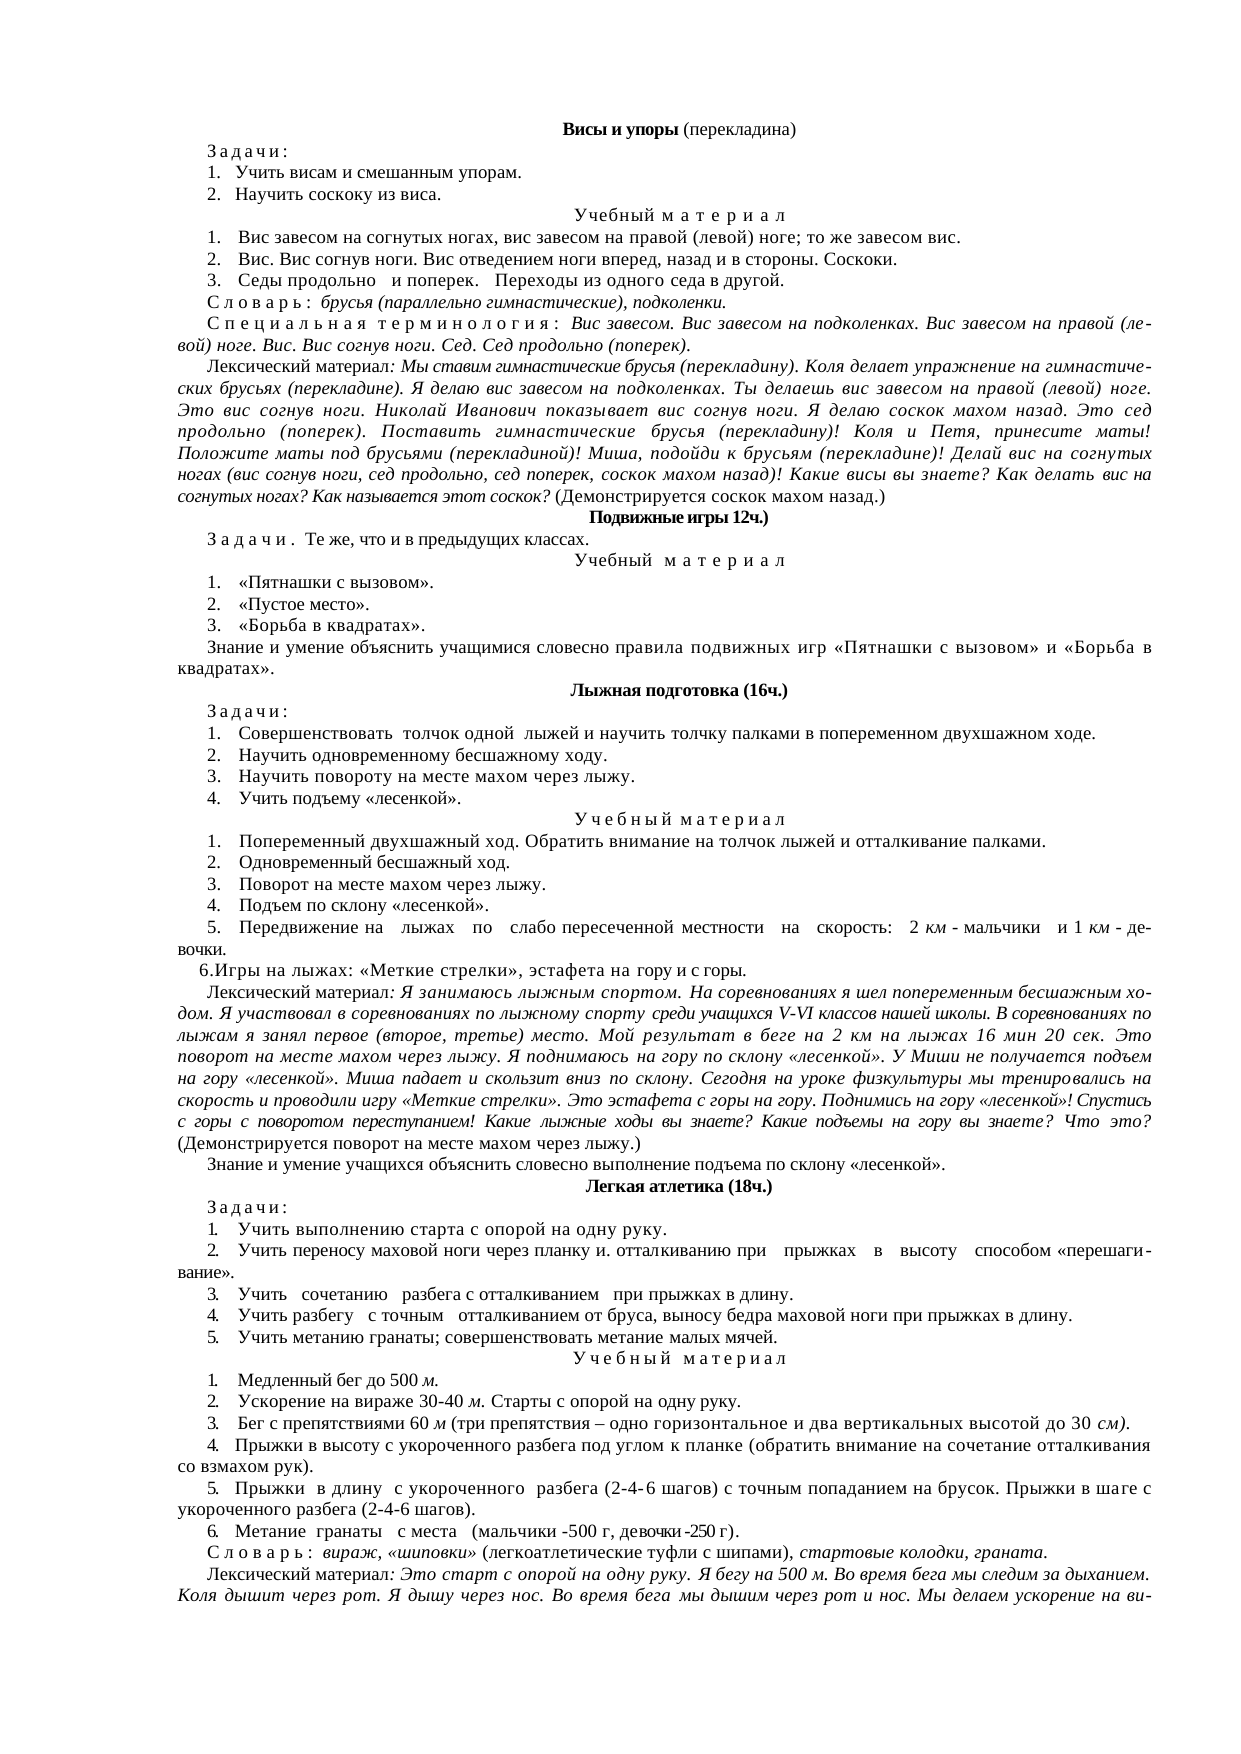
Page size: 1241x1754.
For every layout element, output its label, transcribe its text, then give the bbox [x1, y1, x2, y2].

list Учить разбегу с точным отталкиванием от бруса, выносу бедра маховой ноги при прыжках в длину. [177, 1304, 1152, 1326]
list Вис. Вис согнув ноги. Вис отведением ноги вперед, назад и в стороны. Соскоки. [177, 247, 1152, 269]
text Специальная терминология: Вис завесом. Вис завесом на подколенках. Вис завесом на правой (левой) ноге. Вис. Вис согнув ноги. Сед. Сед продольно (поперек). [177, 312, 1152, 355]
text Учебный материал [177, 1347, 1152, 1369]
list Прыжки в высоту с укороченного разбега под углом к планке (обратить внимание на сочетание отталкивания со взмахом рук). [177, 1433, 1152, 1477]
list Бег с препятствиями 60 м (три препятствия – одно горизонтальное и два вертикальных высотой до 30 см). [177, 1412, 1152, 1433]
list Попеременный двухшажный ход. Обратить внимание на толчок лыжей и отталкивание палками. [177, 830, 1152, 851]
list Подъем по склону «лесенкой». [177, 894, 1152, 916]
text Задачи: [177, 1196, 1152, 1218]
text Словарь: брусья (параллельно гимнастические), подколенки. [177, 291, 1152, 312]
list Одновременный бесшажный ход. [177, 851, 1152, 873]
list Ускорение на вираже 30-40 м. Старты с опорой на одну руку. [177, 1390, 1152, 1412]
text 6.Игры на лыжах: «Меткие стрелки», эстафета на гору и с горы. [177, 959, 1152, 981]
list Научить повороту на месте махом через лыжу. [177, 765, 1152, 787]
list Научить соскоку из виса. [177, 183, 1152, 204]
text Висы и упоры (перекладина) [177, 118, 1152, 140]
text Задачи: [177, 700, 1152, 722]
list Совершенствовать толчок одной лыжей и научить толчку палками в попеременном двухшажном ходе. [177, 722, 1152, 743]
list Прыжки в длину с укороченного разбега (2-4-6 шагов) с точным попаданием на брусок. Прыжки в шаге с укороченного разбега (2-4-6 шагов). [177, 1477, 1152, 1520]
text Задачи: [177, 140, 1152, 161]
text Задачи. Те же, что и в предыдущих классах. [177, 528, 1152, 549]
list «Пустое место». [177, 592, 1152, 614]
list Медленный бег до 500 м. [177, 1369, 1152, 1390]
text Знание и умение учащихся объяснить словесно выполнение подъема по склону «лесенкой». [177, 1153, 1152, 1175]
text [177, 1563, 1152, 1606]
list Научить одновременному бесшажному ходу. [177, 743, 1152, 765]
text Лексический материал: Мы ставим гимнастические брусья (перекладину). Коля делает упражнение на гимнастических брусьях (перекладине). Я делаю вис завесом на подколенках. Ты делаешь вис завесом на правой (левой) ноге. Это вис согнув ноги. Николай Иванович показывает вис согнув ноги. Я делаю соскок махом назад. Это сед продольно (поперек). Поставить гимнастические брусья (перекладину)! Коля и Петя, принесите маты! Положите маты под брусьями (перекладиной)! Миша, подойди к брусьям (перекладине)! Делай вис на согнутых ногах (вис согнув ноги, сед продольно, сед поперек, соскок махом назад)! Какие висы вы знаете? Как делать вис на согнутых ногах? Как называется этот соскок? (Демонстрируется соскок махом назад.) [177, 355, 1152, 506]
text Знание и умение объяснить учащимися словесно правила подвижных игр «Пятнашки с вызовом» и «Борьба в квадратах». [177, 636, 1152, 679]
text Учебный материал [177, 808, 1152, 830]
list Учить метанию гранаты; совершенствовать метание малых мячей. [177, 1326, 1152, 1347]
text Словарь: вираж, «шиповки» (легкоатлетические туфли с шипами), стартовые колодки, граната. [177, 1541, 1152, 1563]
text Легкая атлетика (18ч.) [177, 1175, 1152, 1196]
list Седы продольно и поперек. Переходы из одного седа в другой. [177, 269, 1152, 291]
list Учить висам и смешанным упорам. [177, 161, 1152, 183]
list Учить переносу маховой ноги через планку и. отталкиванию при прыжках в высоту способом «перешагивание». [177, 1239, 1152, 1282]
list Метание гранаты с места (мальчики -500 г, девочки -250 г). [177, 1520, 1152, 1541]
text Лыжная подготовка (16ч.) [177, 679, 1152, 700]
list Вис завесом на согнутых ногах, вис завесом на правой (левой) ноге; то же завесом вис. [177, 226, 1152, 247]
list Передвижение на лыжах по слабо пересеченной местности на скорость: 2 км - мальчики и 1 км - девочки. [177, 916, 1152, 959]
list Учить подъему «лесенкой». [177, 787, 1152, 808]
list «Борьба в квадратах». [177, 614, 1152, 636]
list Учить выполнению старта с опорой на одну руку. [177, 1218, 1152, 1239]
list «Пятнашки с вызовом». [177, 571, 1152, 592]
text Учебный материал [177, 204, 1152, 226]
text Подвижные игры 12ч.) [177, 506, 1152, 528]
text Учебный материал [177, 549, 1152, 571]
list Учить сочетанию разбега с отталкиванием при прыжках в длину. [177, 1282, 1152, 1304]
text Лексический материал: Я занимаюсь лыжным спортом. На соревнованиях я шел попеременным бесшажным ходом. Я участвовал в соревнованиях по лыжному спорту среди учащихся V-VI классов нашей школы. В соревнованиях по лыжам я занял первое (второе, третье) место. Мой результат в беге на 2 км на лыжах 16 мин 20 сек. Это поворот на месте махом через лыжу. Я поднимаюсь на гору по склону «лесенкой». У Миши не получается подъем на гору «лесенкой». Миша падает и скользит вниз по склону. Сегодня на уроке физкультуры мы тренировались на скорость и проводили игру «Меткие стрелки». Это эстафета с горы на гору. Поднимись на гору «лесенкой»! Спустись с горы с поворотом переступанием! Какие лыжные ходы вы знаете? Какие подъемы на гору вы знаете? Что это? (Демонстрируется поворот на месте махом через лыжу.) [177, 981, 1152, 1153]
list Поворот на месте махом через лыжу. [177, 873, 1152, 894]
